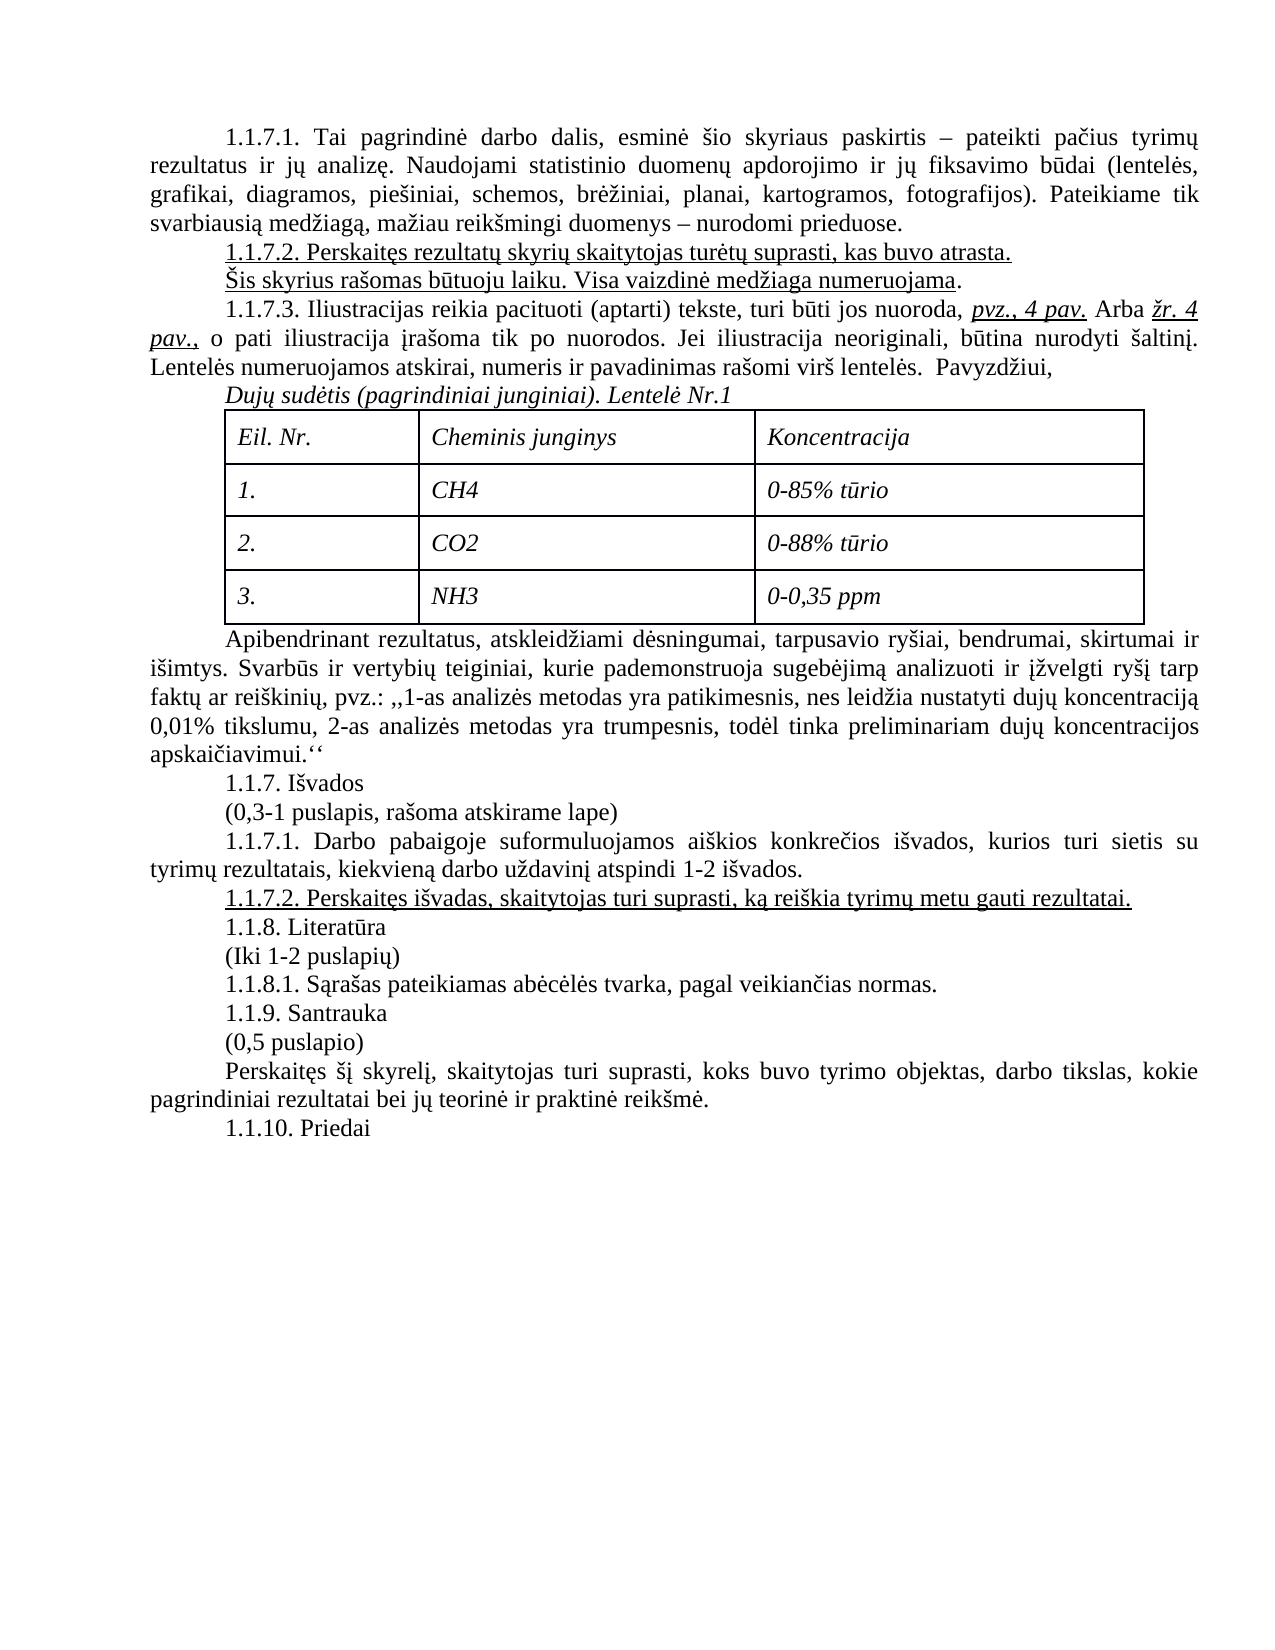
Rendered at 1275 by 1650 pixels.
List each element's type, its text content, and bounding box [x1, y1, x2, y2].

subtitle 1.1.7. Išvados [150, 768, 1200, 797]
subtitle Apibendrinant rezultatus, atskleidžiami dėsningumai, tarpusavio ryšiai, bendrumai, skirtumai ir išimtys. Svarbūs ir vertybių teiginiai, kurie pademonstruoja sugebėjimą analizuoti ir įžvelgti ryšį tarp faktų ar reiškinių, pvz.: ,,1-as analizės metodas yra patikimesnis, nes leidžia nustatyti dujų koncentraciją 0,01% tikslumu, 2-as analizės metodas yra trumpesnis, todėl tinka preliminariam dujų koncentracijos apskaičiavimui.‘‘ [150, 624, 1200, 768]
subtitle 1.1.7.3. Iliustracijas reikia pacituoti (aptarti) tekste, turi būti jos nuoroda, pvz., 4 pav. Arba žr. 4 pav., o pati iliustracija įrašoma tik po nuorodos. Jei iliustracija neoriginali, būtina nurodyti šaltinį. Lentelės numeruojamos atskirai, numeris ir pavadinimas rašomi virš lentelės. Pavyzdžiui, [150, 294, 1200, 381]
table_cell 2. [226, 517, 418, 569]
subtitle 1.1.8.1. Sąrašas pateikiamas abėcėlės tvarka, pagal veikiančias normas. [150, 969, 1200, 998]
subtitle 1.1.8. Literatūra [150, 912, 1200, 941]
subtitle 1.1.7.2. Perskaitęs rezultatų skyrių skaitytojas turėtų suprasti, kas buvo atrasta. [150, 237, 1200, 266]
table_cell CO2 [420, 517, 754, 569]
table_header Cheminis junginys [420, 411, 754, 463]
table_cell 0-88% tūrio [756, 517, 1143, 569]
subtitle Perskaitęs šį skyrelį, skaitytojas turi suprasti, koks buvo tyrimo objektas, darbo tikslas, kokie pagrindiniai rezultatai bei jų teorinė ir praktinė reikšmė. [150, 1056, 1200, 1113]
table_header Eil. Nr. [226, 411, 418, 463]
subtitle 1.1.7.1. Tai pagrindinė darbo dalis, esminė šio skyriaus paskirtis – pateikti pačius tyrimų rezultatus ir jų analizę. Naudojami statistinio duomenų apdorojimo ir jų fiksavimo būdai (lentelės, grafikai, diagramos, piešiniai, schemos, brėžiniai, planai, kartogramos, fotografijos). Pateikiame tik svarbiausią medžiagą, mažiau reikšmingi duomenys – nurodomi prieduose. [150, 122, 1200, 237]
subtitle 1.1.7.1. Darbo pabaigoje suformuluojamos aiškios konkrečios išvados, kurios turi sietis su tyrimų rezultatais, kiekvieną darbo uždavinį atspindi 1-2 išvados. [150, 826, 1200, 883]
subtitle (0,5 puslapio) [150, 1027, 1200, 1056]
table_cell 3. [226, 571, 418, 622]
subtitle Dujų sudėtis (pagrindiniai junginiai). Lentelė Nr.1 [150, 381, 1200, 409]
subtitle 1.1.7.2. Perskaitęs išvadas, skaitytojas turi suprasti, ką reiškia tyrimų metu gauti rezultatai. [150, 883, 1200, 912]
table_cell 0-0,35 ppm [756, 571, 1143, 622]
table_header Koncentracija [756, 411, 1143, 463]
table_cell 0-85% tūrio [756, 465, 1143, 515]
subtitle (Iki 1-2 puslapių) [150, 941, 1200, 969]
table_cell CH4 [420, 465, 754, 515]
table_cell 1. [226, 465, 418, 515]
subtitle (0,3-1 puslapis, rašoma atskirame lape) [150, 797, 1200, 826]
table_cell NH3 [420, 571, 754, 622]
subtitle 1.1.10. Priedai [150, 1113, 1200, 1142]
subtitle Šis skyrius rašomas būtuoju laiku. Visa vaizdinė medžiaga numeruojama. [150, 266, 1200, 294]
subtitle 1.1.9. Santrauka [150, 998, 1200, 1027]
